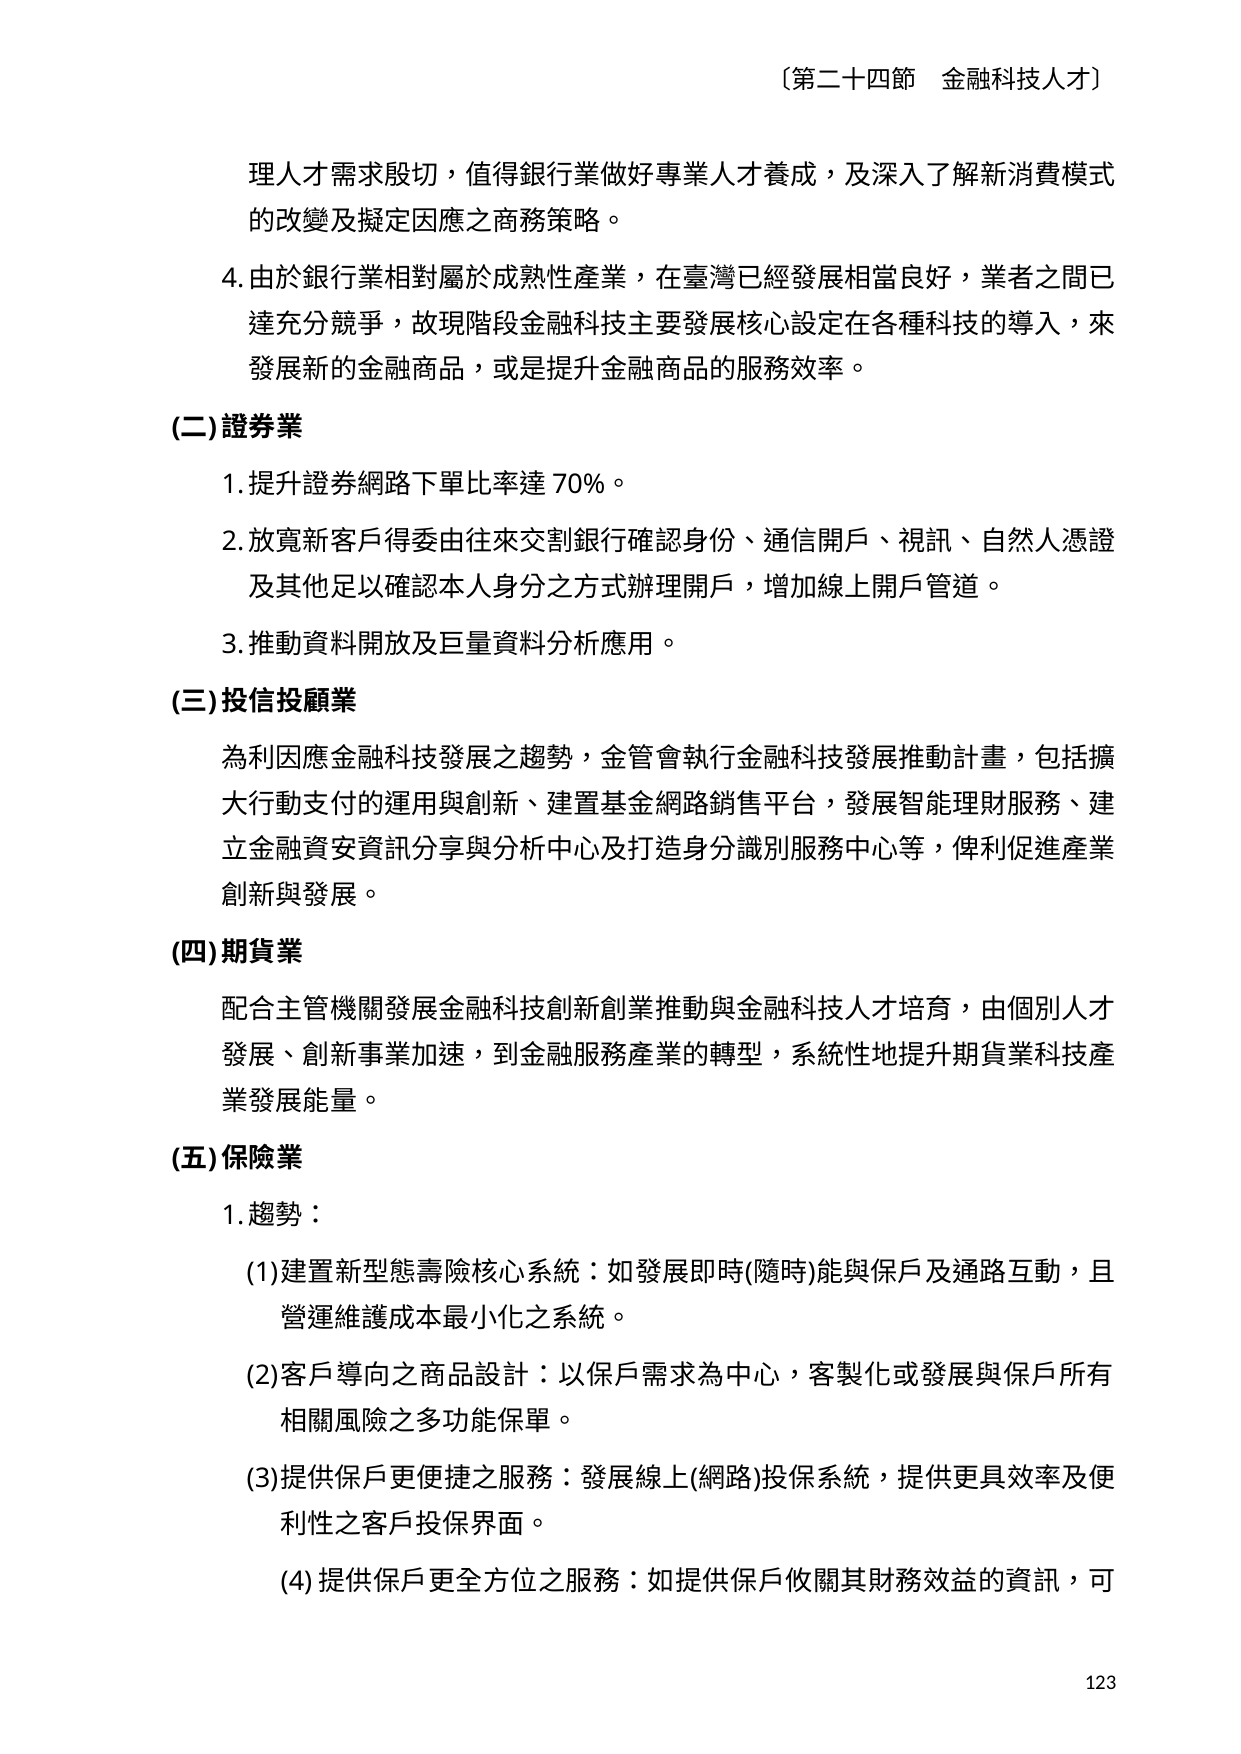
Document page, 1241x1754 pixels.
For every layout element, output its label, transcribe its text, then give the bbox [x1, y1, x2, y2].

text 為利因應金融科技發展之趨勢，金管會執行金融科技發展推動計畫，包括擴大行動支付的運用與創新、建置基金網路銷售平台，發展智能理財服務、建立金融資安資訊分享與分析中心及打造身分識別服務中心等，俾利促進產業創新與發展。 [221, 731, 1116, 914]
list 建置新型態壽險核心系統：如發展即時(隨時)能與保戶及通路互動，且營運維護成本最小化之系統。 [246, 1245, 1116, 1337]
list 期貨業 [171, 925, 1116, 971]
list 推動資料開放及巨量資料分析應用。 [221, 616, 1116, 662]
list 保險業 [171, 1131, 1116, 1177]
text 配合主管機關發展金融科技創新創業推動與金融科技人才培育，由個別人才發展、創新事業加速，到金融服務產業的轉型，系統性地提升期貨業科技產業發展能量。 [221, 982, 1116, 1120]
list 放寬新客戶得委由往來交割銀行確認身份、通信開戶、視訊、自然人憑證及其他足以確認本人身分之方式辦理開戶，增加線上開戶管道。 [221, 513, 1116, 605]
list 由於銀行業相對屬於成熟性產業，在臺灣已經發展相當良好，業者之間已達充分競爭，故現階段金融科技主要發展核心設定在各種科技的導入，來發展新的金融商品，或是提升金融商品的服務效率。 [221, 251, 1116, 388]
list 提供保戶更便捷之服務：發展線上(網路)投保系統，提供更具效率及便利性之客戶投保界面。 [246, 1451, 1116, 1543]
list 提供保戶更全方位之服務：如提供保戶攸關其財務效益的資訊，可透過異業(如銀行財富管理業務)結盟合作，創造保戶更高價值。 [280, 1554, 1116, 1600]
list 客戶導向之商品設計：以保戶需求為中心，客製化或發展與保戶所有相關風險之多功能保單。 [246, 1348, 1116, 1440]
list 證券業 [171, 399, 1116, 445]
list 趨勢： [221, 1188, 1116, 1234]
list 投信投顧業 [171, 673, 1116, 719]
list 因應線上及線下消費者消費模式的改變，對於了解社群經營等網站行銷管理人才需求殷切，值得銀行業做好專業人才養成，及深入了解新消費模式的改變及擬定因應之商務策略。 [221, 148, 1116, 239]
list 提升證券網路下單比率達70%。 [221, 456, 1116, 502]
